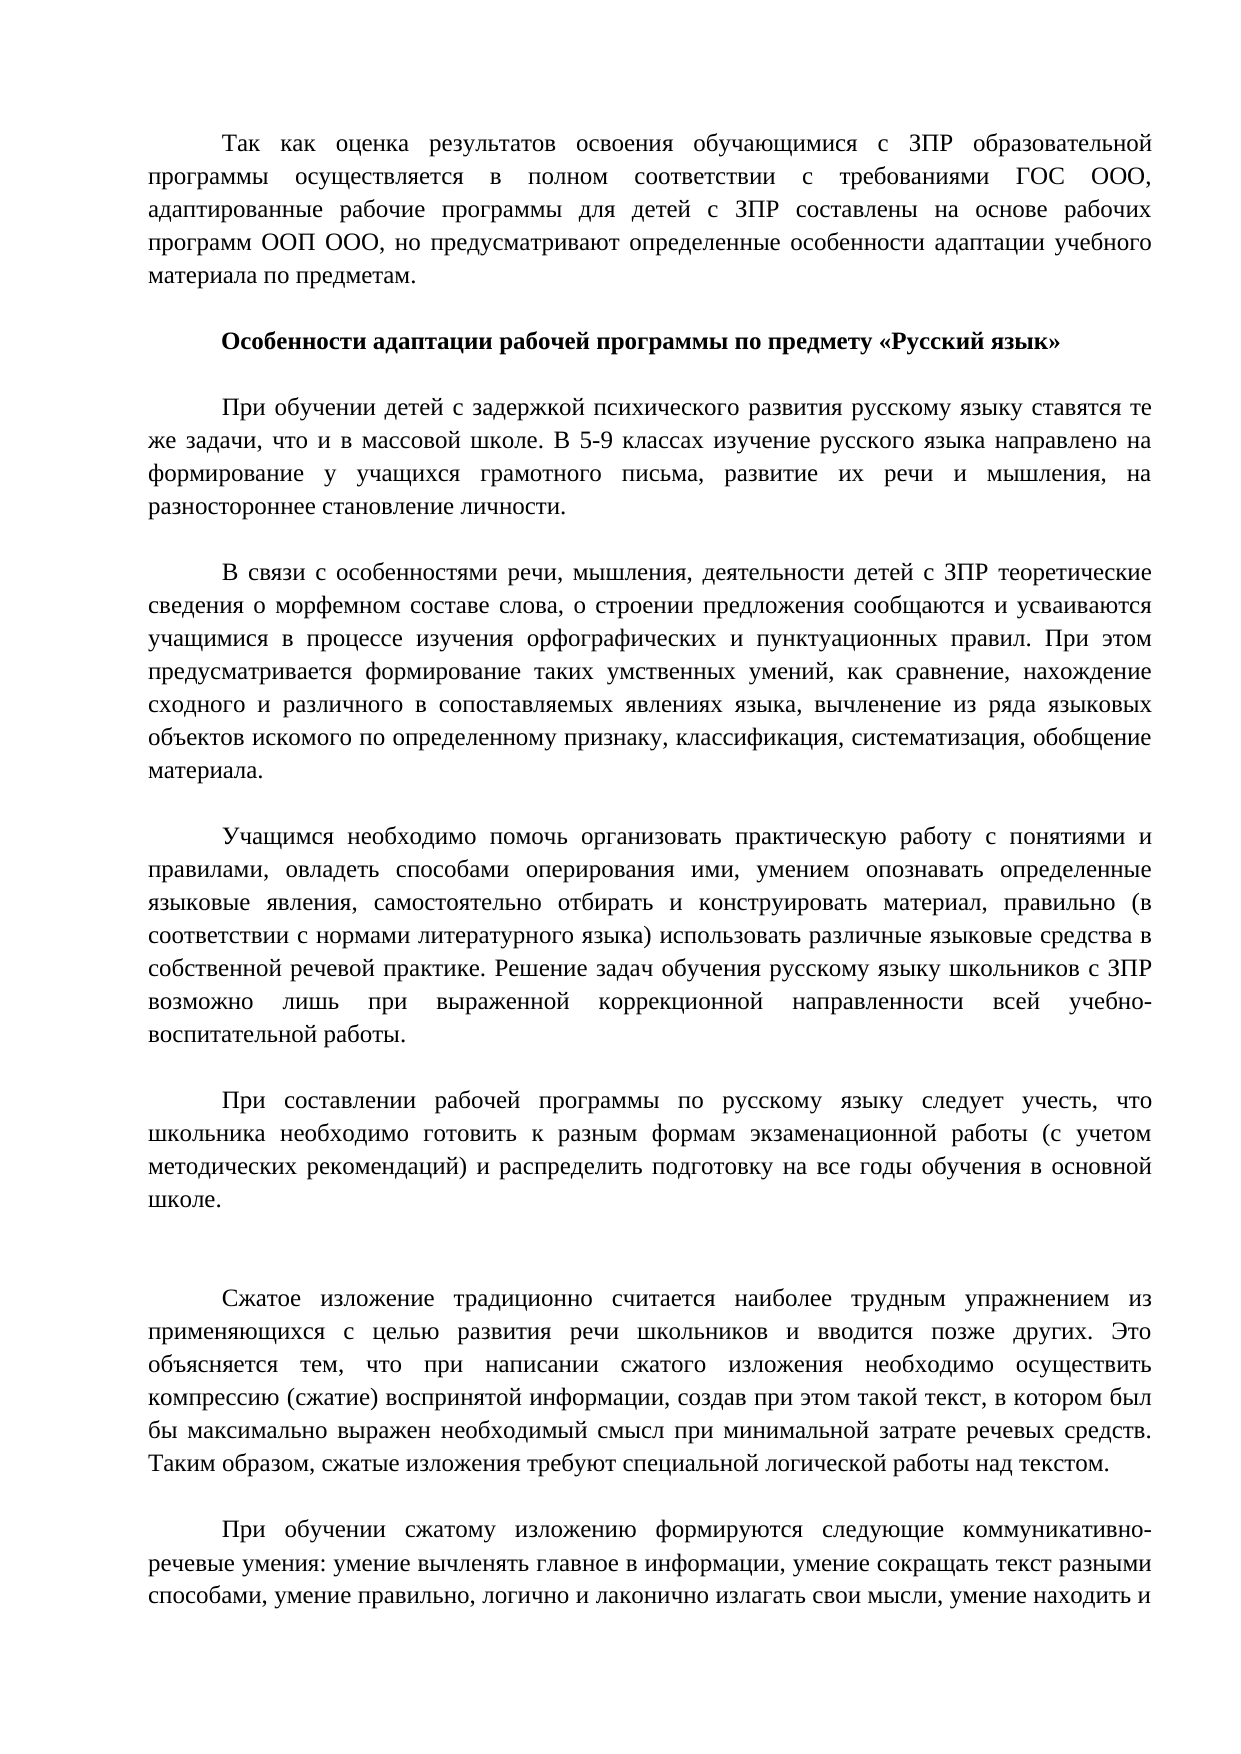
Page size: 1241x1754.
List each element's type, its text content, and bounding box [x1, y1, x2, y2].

text При составлении рабочей программы по русскому языку следует учесть, что школьника необходимо готовить к разным формам экзаменационной работы (с учетом методических рекомендаций) и распределить подготовку на все годы обучения в основной школе. [148, 1085, 1153, 1213]
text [148, 1514, 1153, 1609]
text Учащимся необходимо помочь организовать практическую работу с понятиями и правилами, овладеть способами оперирования ими, умением опознавать определенные языковые явления, самостоятельно отбирать и конструировать материал, правильно (в соответствии с нормами литературного языка) использовать различные языковые средства в собственной речевой практике. Решение задач обучения русскому языку школьников с ЗПР возможно лишь при выраженной коррекционной направленности всей учебно-воспитательной работы. [148, 821, 1153, 1048]
text Особенности адаптации рабочей программы по предмету «Русский язык» [221, 326, 1153, 354]
text При обучении детей с задержкой психического развития русскому языку ставятся те же задачи, что и в массовой школе. В 5-9 классах изучение русского языка направлено на формирование у учащихся грамотного письма, развитие их речи и мышления, на разностороннее становление личности. [148, 392, 1153, 520]
text В связи с особенностями речи, мышления, деятельности детей с ЗПР теоретические сведения о морфемном составе слова, о строении предложения сообщаются и усваиваются учащимися в процессе изучения орфографических и пунктуационных правил. При этом предусматривается формирование таких умственных умений, как сравнение, нахождение сходного и различного в сопоставляемых явлениях языка, вычленение из ряда языковых объектов искомого по определенному признаку, классификация, систематизация, обобщение материала. [148, 557, 1153, 784]
text Сжатое изложение традиционно считается наиболее трудным упражнением из применяющихся с целью развития речи школьников и вводится позже других. Это объясняется тем, что при написании сжатого изложения необходимо осуществить компрессию (сжатие) воспринятой информации, создав при этом такой текст, в котором был бы максимально выражен необходимый смысл при минимальной затрате речевых средств. Таким образом, сжатые изложения требуют специальной логической работы над текстом. [148, 1283, 1153, 1477]
text Так как оценка результатов освоения обучающимися с ЗПР образовательной программы осуществляется в полном соответствии с требованиями ГОС ООО, адаптированные рабочие программы для детей с ЗПР составлены на основе рабочих программ ООП ООО, но предусматривают определенные особенности адаптации учебного материала по предметам. [148, 128, 1153, 288]
